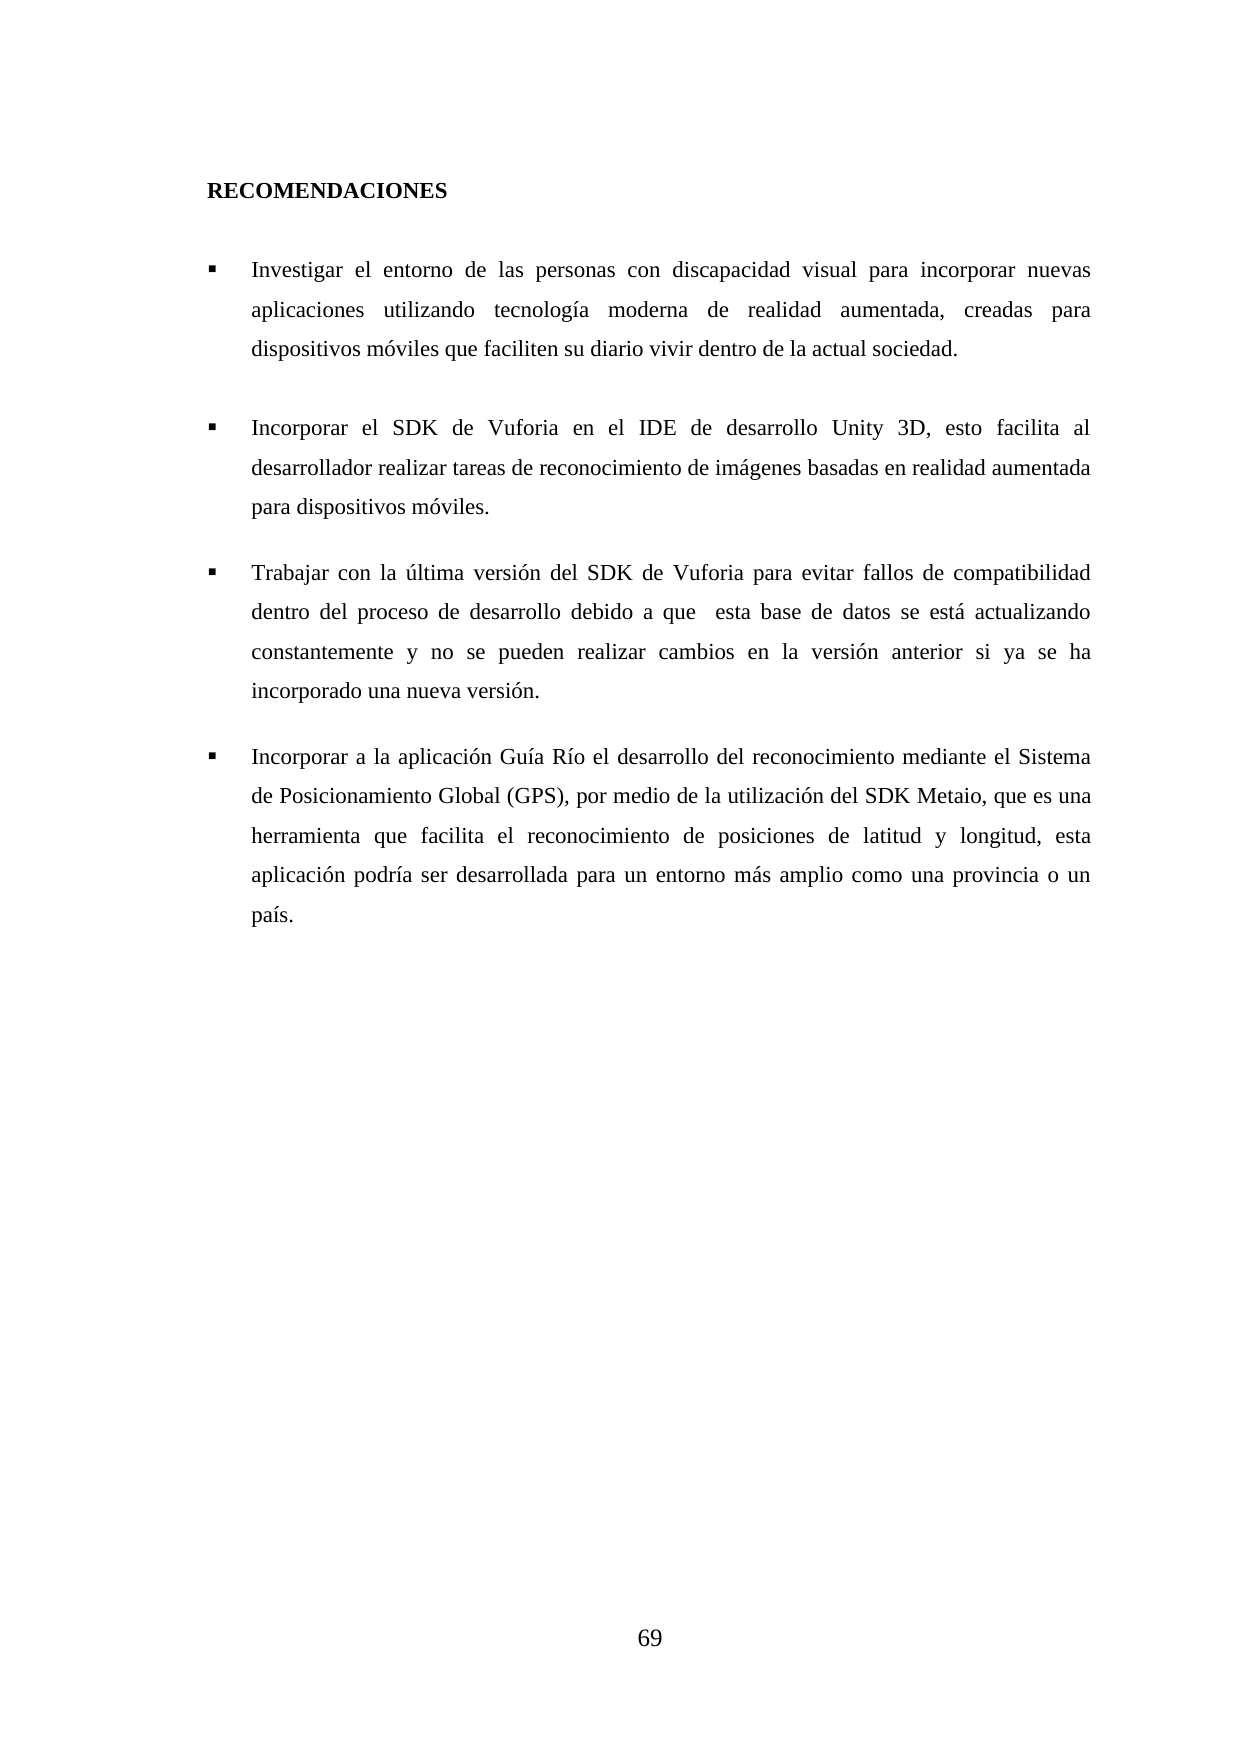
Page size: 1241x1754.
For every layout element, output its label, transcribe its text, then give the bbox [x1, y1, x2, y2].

list RECOMENDACIONES [207, 177, 1092, 203]
list Investigar el entorno de las personas con discapacidad visual para incorporar nuevas aplicaciones utilizando tecnología moderna de realidad aumentada, creadas para dispositivos móviles que faciliten su diario vivir dentro de la actual sociedad. [207, 256, 1092, 361]
list Incorporar a la aplicación Guía Río el desarrollo del reconocimiento mediante el Sistema de Posicionamiento Global (GPS), por medio de la utilización del SDK Metaio, que es una herramienta que facilita el reconocimiento de posiciones de latitud y longitud, esta aplicación podría ser desarrollada para un entorno más amplio como una provincia o un país. [207, 743, 1092, 927]
list Trabajar con la última versión del SDK de Vuforia para evitar fallos de compatibilidad dentro del proceso de desarrollo debido a que esta base de datos se está actualizando constantemente y no se pueden realizar cambios en la versión anterior si ya se ha incorporado una nueva versión. [207, 559, 1092, 704]
list Incorporar el SDK de Vuforia en el IDE de desarrollo Unity 3D, esto facilita al desarrollador realizar tareas de reconocimiento de imágenes basadas en realidad aumentada para dispositivos móviles. [207, 414, 1092, 519]
